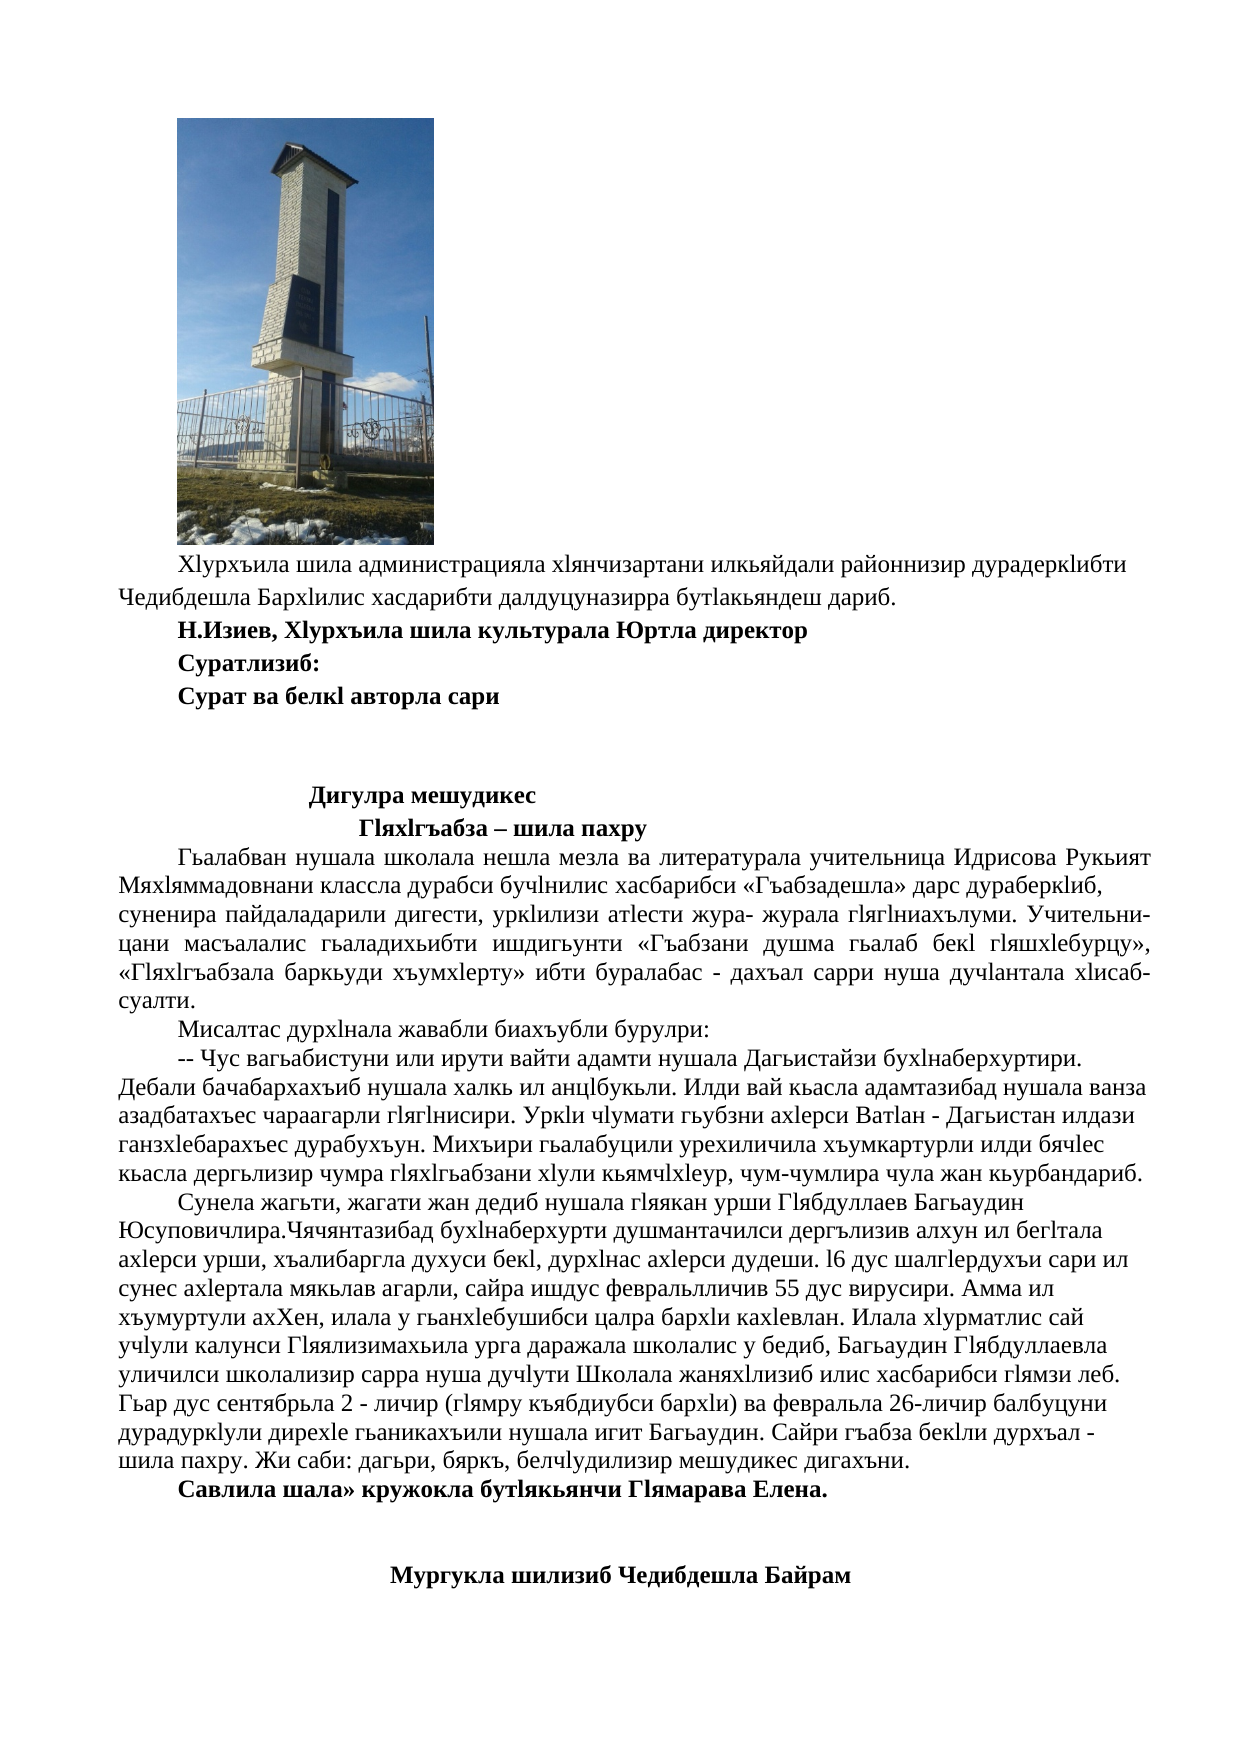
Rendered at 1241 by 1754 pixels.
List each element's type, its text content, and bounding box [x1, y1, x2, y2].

text Сунела жагьти, жагати жан дедиб нушала гlяякан урши Гlябдуллаев Багьаудин Юсуповичлира.Чячянтазибад бухlнаберхурти душмантачилси дергълизив алхун ил бегlтала ахlерси урши, хъалибаргла духуси бекl, дурхlнас ахlерси дудеши. l6 дус шалгlердухъи сари ил сунес ахlертала мякьлав агарли, сайра ишдус февральлличив 55 дус вирусири. Амма ил хъумуртули ахХен, илала у гьанхlебушибси цалра бархlи кахlевлан. Илала хlурматлис сай учlули калунси Гlяялизимахьила урга даражала школалис у бедиб, Багьаудин Гlябдуллаевла уличилси школализир сарра нуша дучlути Школала жаняхlлизиб илис хасбарибси гlямзи леб. Гьар дус сентябрьла 2 - личир (гlямру къябдиубси бархlи) ва февральла 26-личир балбуцуни дурадуркlули дирехlе гьаникахъили нушала игит Багьаудин. Сайри гъабза бекlли дурхъал - шила пахру. Жи саби: дагьри, бяркъ, белчlудилизир мешудикес дигахъни. [118, 1187, 1152, 1474]
text Савлила шала» кружокла бутlякьянчи Гlямарава Елена. [118, 1474, 1152, 1503]
text Сурат ва белкl авторла сари [118, 681, 1152, 710]
text -- Чус вагьабистуни или ирути вайти адамти нушала Дагьистайзи бухlнаберхуртири. Дебали бачабархахъиб нушала халкь ил анцlбукьли. Илди вай кьасла адамтазибад нушала ванза азадбатахъес чараагарли гlягlнисири. Уркlи чlумати гьубзни ахlерси Ватlан - Дагьистан илдази ганзхlебарахъес дурабухъун. Михъири гьалабуцили урехиличила хъумкартурли илди бячlес кьасла дергьлизир чумра гlяхlгьабзани хlули кьямчlхlеур, чум-чумлира чула жан кьурбандариб. [118, 1043, 1152, 1187]
text Мургукла шилизиб Чедибдешла Байрам [118, 1561, 1152, 1589]
text Хlурхъила шила администрацияла хlянчизартани илкьяйдали районнизир дурадеркlибти Чедибдешла Бархlилис хасдарибти далдуцуназирра бутlакьяндеш дариб. [118, 549, 1152, 611]
text Суратлизиб: [118, 648, 1152, 677]
picture [177, 118, 434, 545]
text Мисалтас дурхlнала жавабли биахъубли бурулри: [118, 1014, 1152, 1043]
text Н.Изиев, Хlурхъила шила культурала Юртла директор [118, 615, 1152, 644]
text Дигулра мешудикес [118, 780, 1152, 809]
text Гlяхlгъабза – шила пахру [118, 813, 1152, 842]
text Гьалабван нушала школала нешла мезла ва литературала учительница Идрисова Рукьият Мяхlяммадовнани классла дурабси бучlнилис хасбарибси «Гъабзадешла» дарс дураберкlиб, суненира пайдаладарили дигести, уркlилизи атlести жура- журала гlягlниахълуми. Учительни-цани масъалалис гьаладихьибти ишдигьунти «Гъабзани душма гьалаб бекl гlяшхlебурцу», «Гlяхlгъабзала баркьуди хъумхlерту» ибти буралабас - дахъал сарри нуша дучlантала хlисаб- суалти. [118, 842, 1152, 1014]
